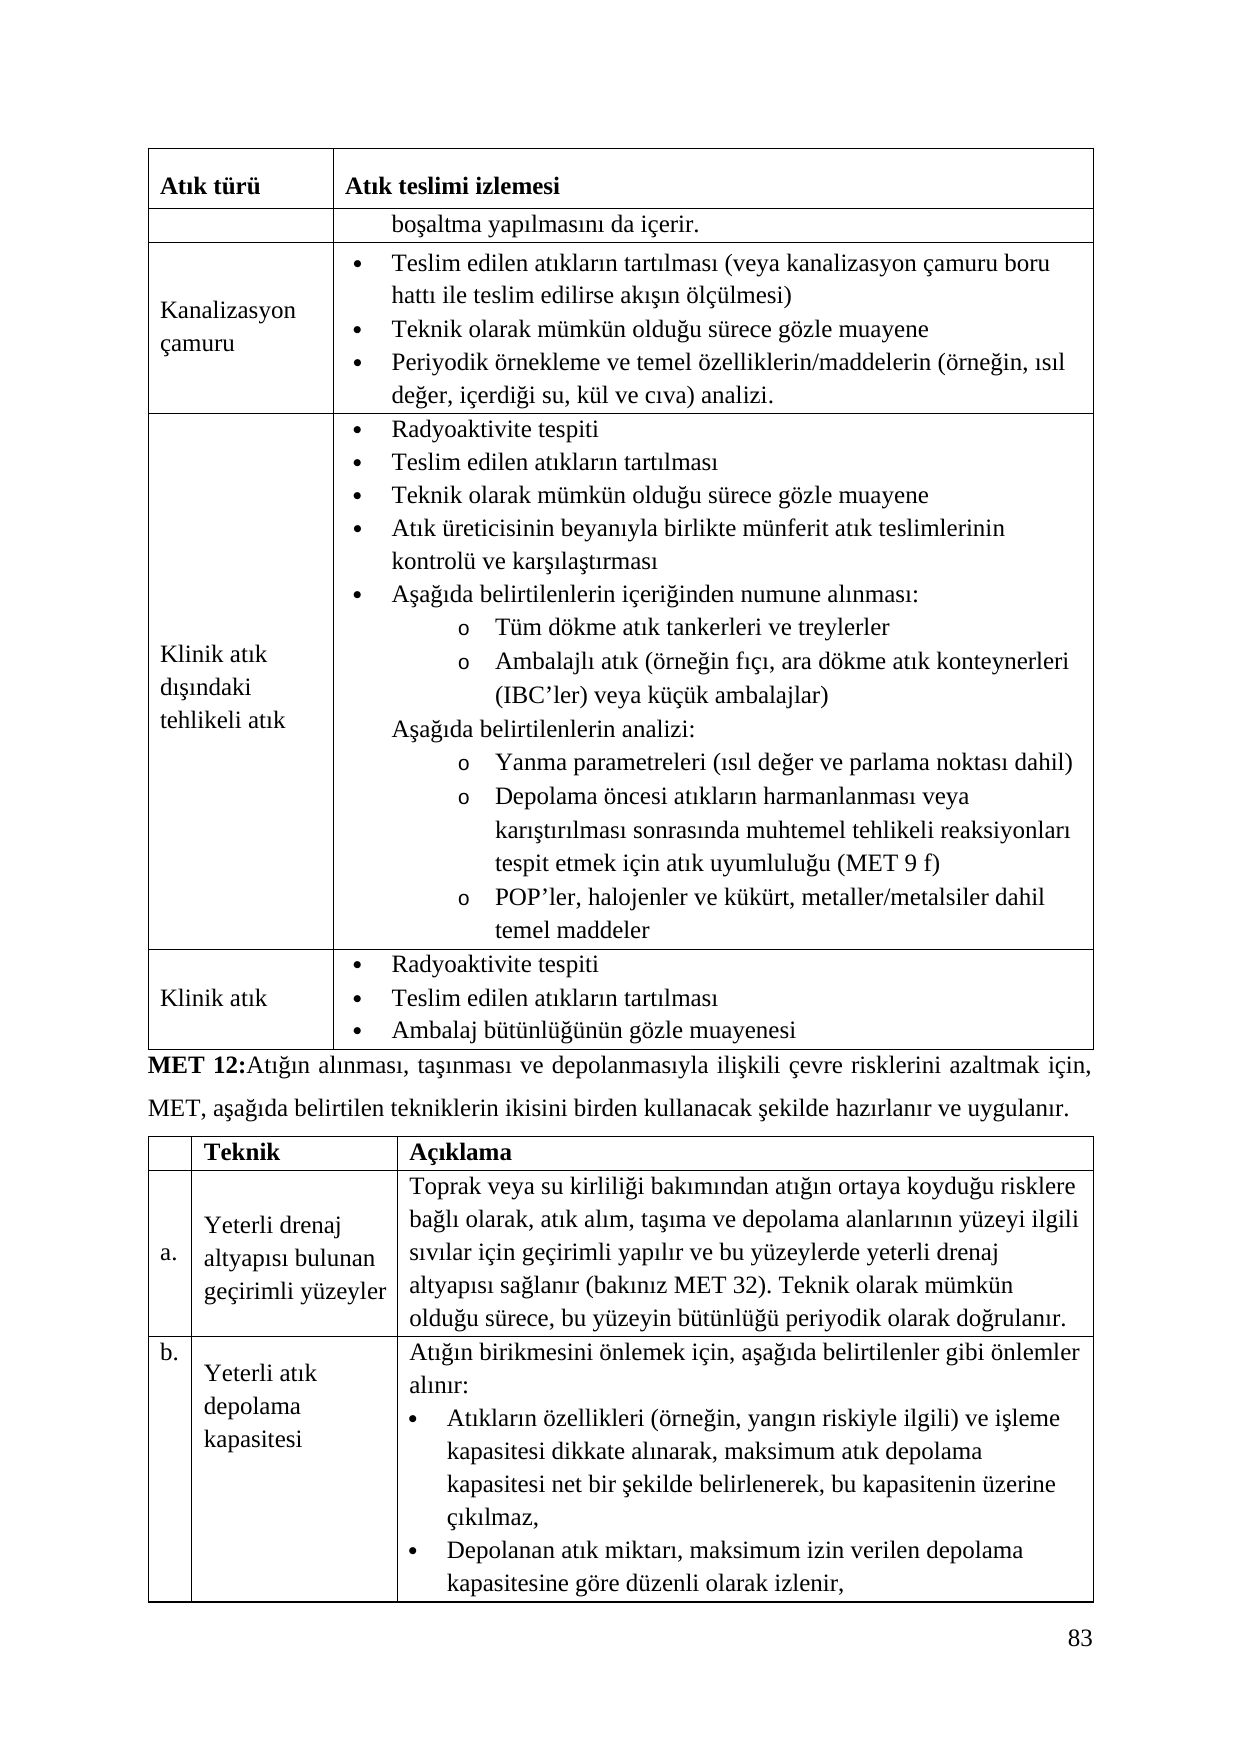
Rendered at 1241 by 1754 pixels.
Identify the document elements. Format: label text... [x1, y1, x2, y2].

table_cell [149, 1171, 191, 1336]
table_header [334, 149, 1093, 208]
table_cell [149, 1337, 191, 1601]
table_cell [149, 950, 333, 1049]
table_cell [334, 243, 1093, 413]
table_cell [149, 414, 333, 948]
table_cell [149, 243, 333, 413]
text MET 12:Atığın alınması, taşınması ve depolanmasıyla ilişkili çevre risklerini azaltmak için, MET, aşağıda belirtilen tekniklerin ikisini birden kullanacak şekilde hazırlanır ve uygulanır. [148, 1050, 1093, 1122]
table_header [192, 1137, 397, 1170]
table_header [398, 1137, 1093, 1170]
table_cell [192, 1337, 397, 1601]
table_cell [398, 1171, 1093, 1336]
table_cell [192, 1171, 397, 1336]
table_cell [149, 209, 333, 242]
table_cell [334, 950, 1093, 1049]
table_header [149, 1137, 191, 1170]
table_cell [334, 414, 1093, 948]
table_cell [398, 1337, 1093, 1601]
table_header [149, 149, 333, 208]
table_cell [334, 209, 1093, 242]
